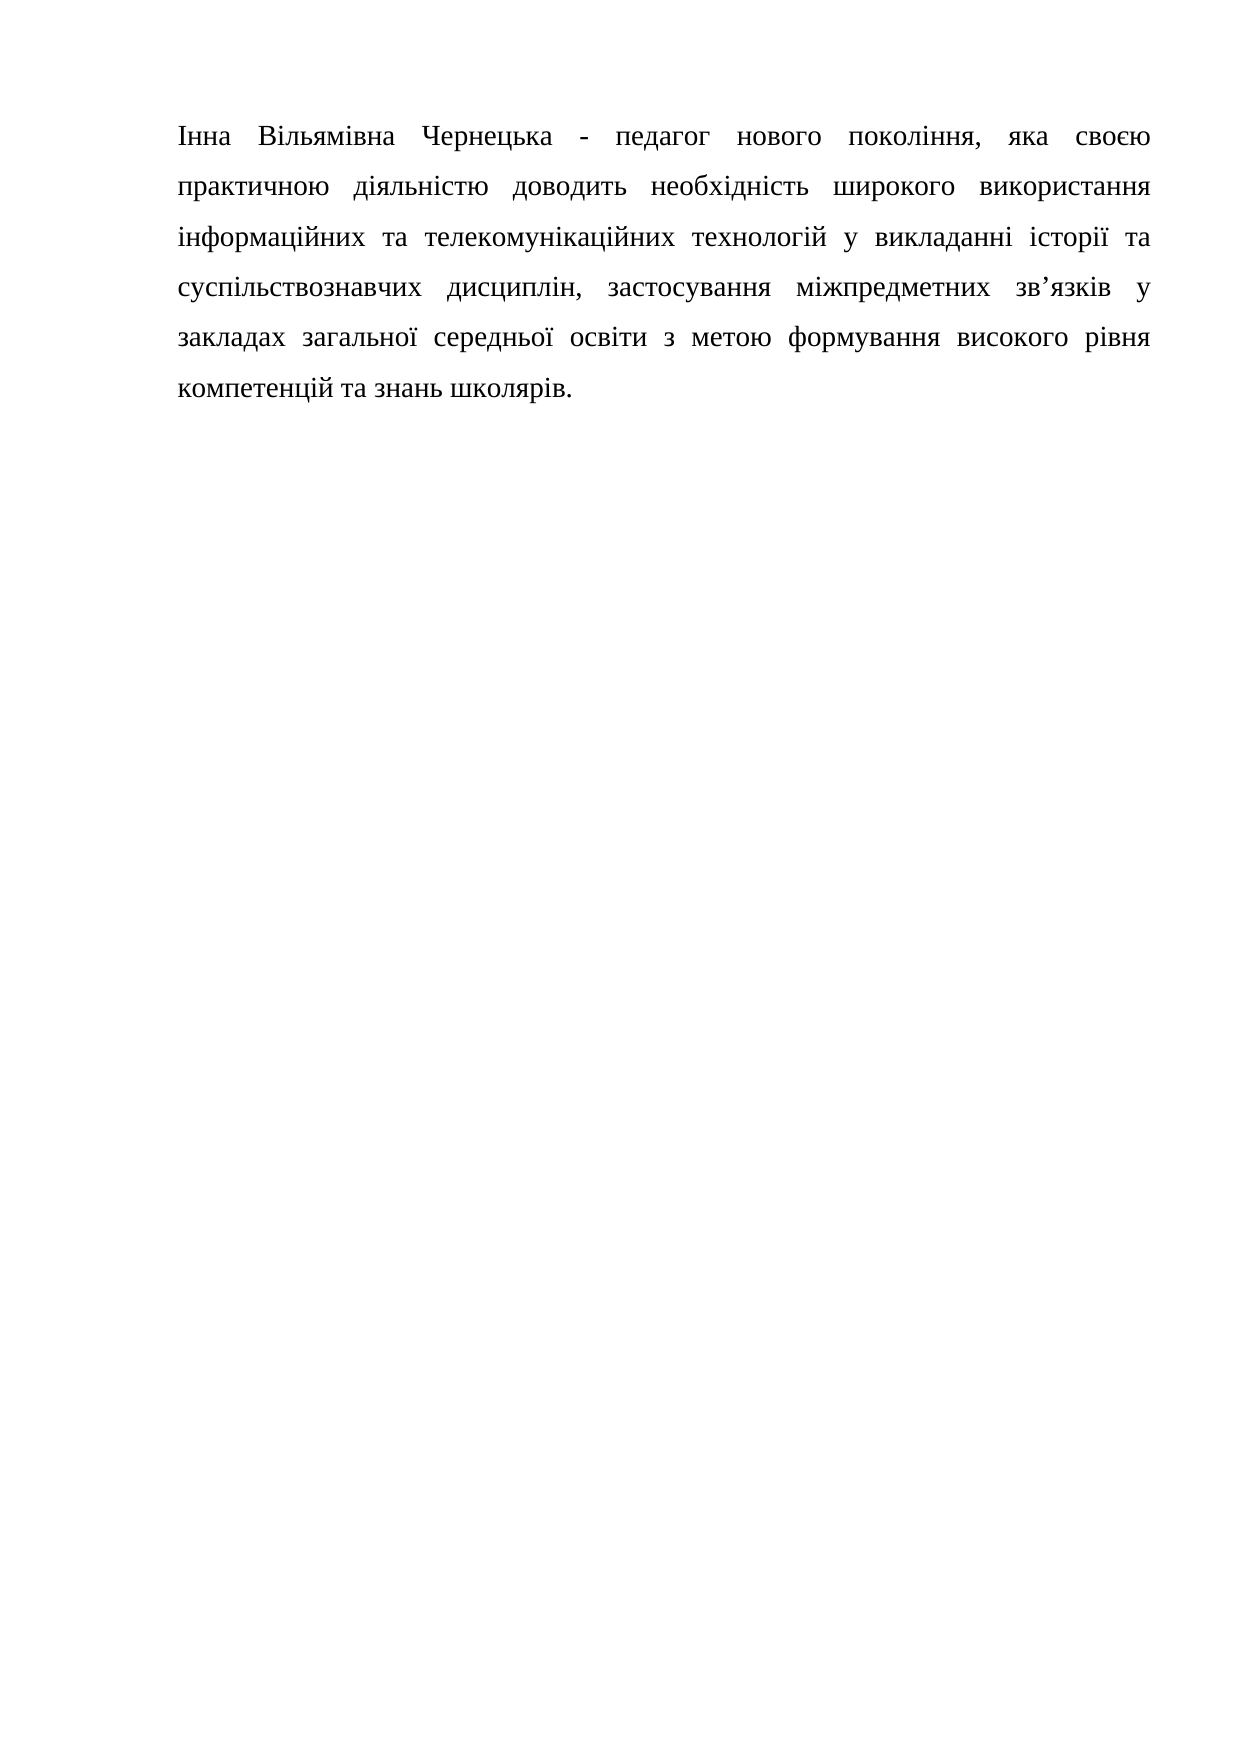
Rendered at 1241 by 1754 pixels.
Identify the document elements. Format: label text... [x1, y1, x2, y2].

text Інна Вільямівна Чернецька - педагог нового покоління, яка своєю практичною діяльністю доводить необхідність широкого використання інформаційних та телекомунікаційних технологій у викладанні історії та суспільствознавчих дисциплін, застосування міжпредметних зв’язків у закладах загальної середньої освіти з метою формування високого рівня компетенцій та знань школярів. [177, 118, 1152, 403]
